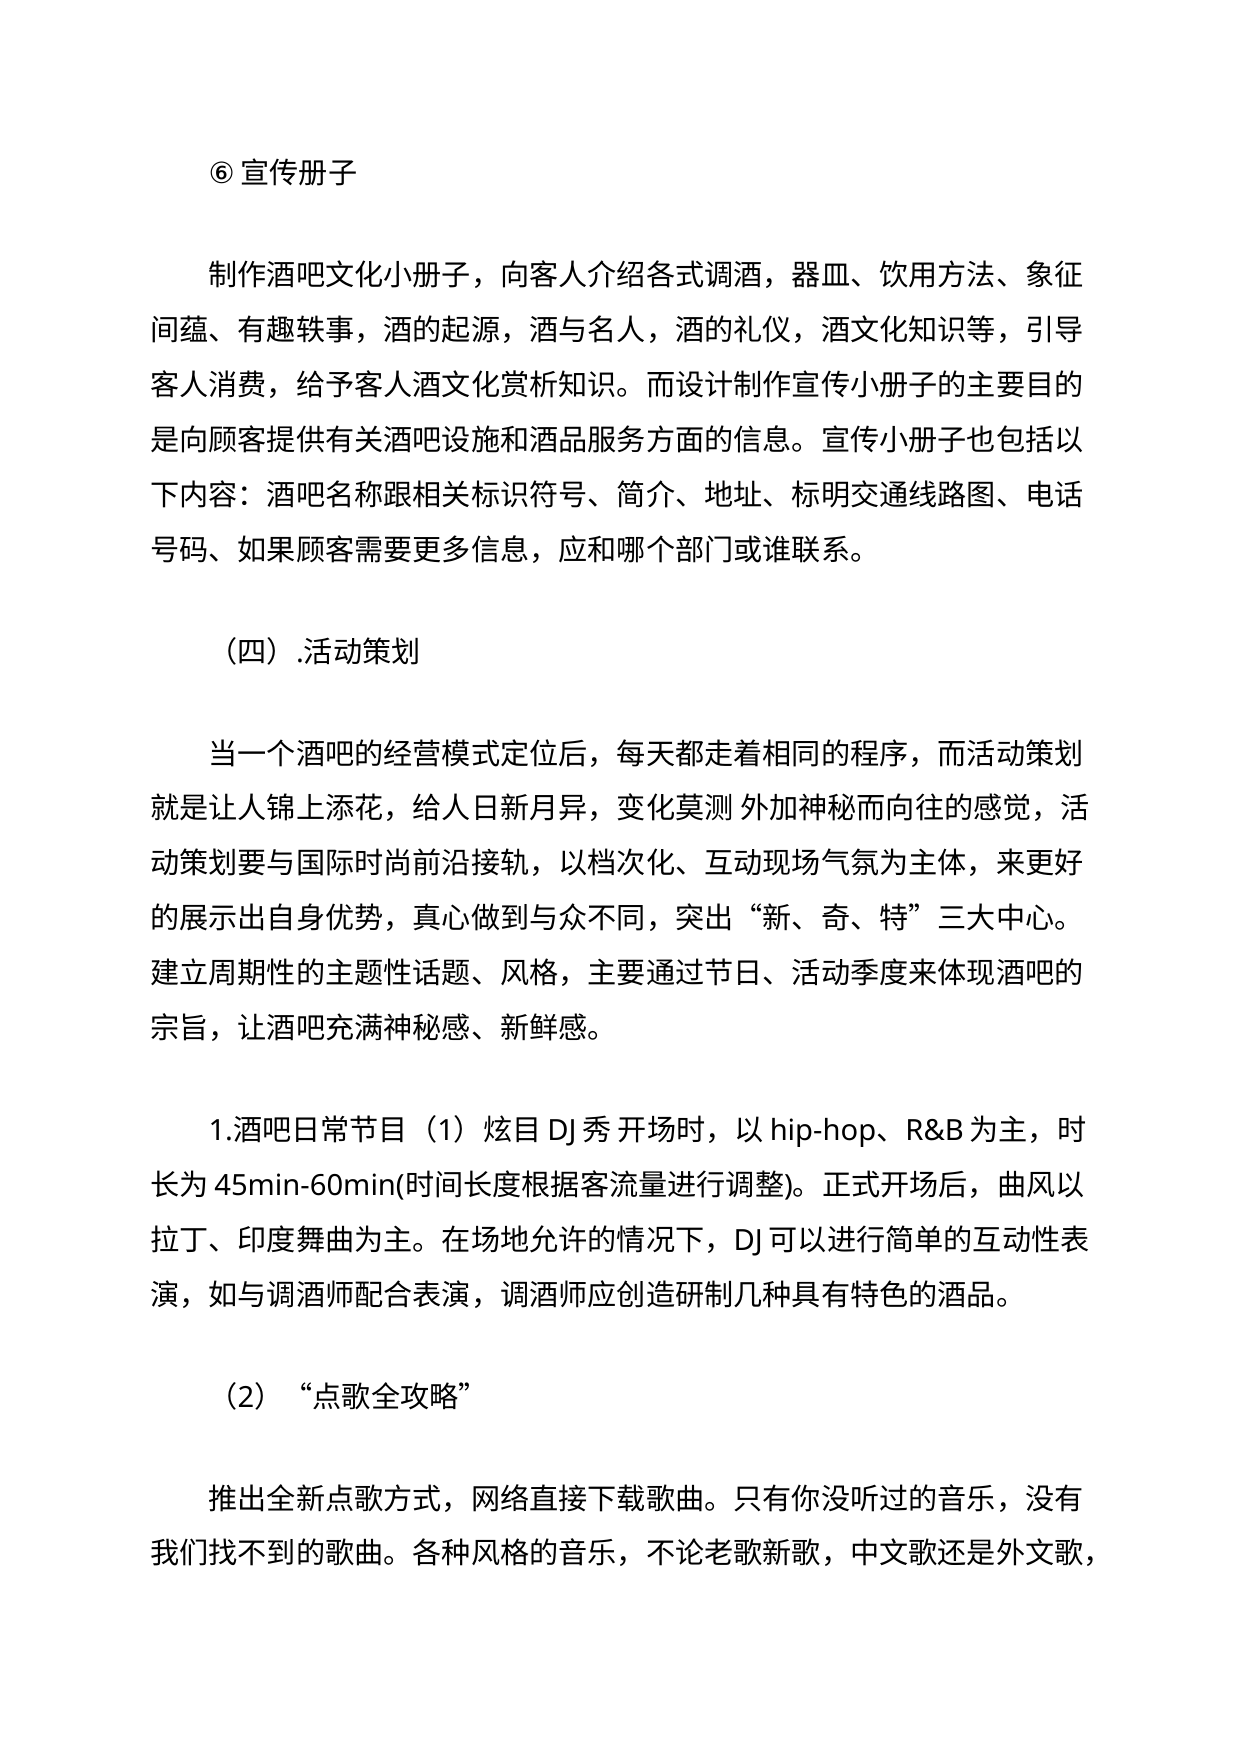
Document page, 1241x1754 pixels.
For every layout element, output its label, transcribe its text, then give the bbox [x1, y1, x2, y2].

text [150, 1475, 1090, 1572]
text 制作酒吧文化小册子，向客人介绍各式调酒，器皿、饮用方法、象征间蕴、有趣轶事，酒的起源，酒与名人，酒的礼仪，酒文化知识等，引导客人消费，给予客人酒文化赏析知识。而设计制作宣传小册子的主要目的是向顾客提供有关酒吧设施和酒品服务方面的信息。宣传小册子也包括以下内容：酒吧名称跟相关标识符号、简介、地址、标明交通线路图、电话号码、如果顾客需要更多信息，应和哪个部门或谁联系。 [150, 252, 1090, 569]
text 当一个酒吧的经营模式定位后，每天都走着相同的程序，而活动策划就是让人锦上添花，给人日新月异，变化莫测 外加神秘而向往的感觉，活动策划要与国际时尚前沿接轨，以档次化、互动现场气氛为主体，来更好的展示出自身优势，真心做到与众不同，突出“新、奇、特”三大中心。建立周期性的主题性话题、风格，主要通过节日、活动季度来体现酒吧的宗旨，让酒吧充满神秘感、新鲜感。 [150, 730, 1090, 1047]
text （四）.活动策划 [150, 628, 1090, 671]
text ⑥宣传册子 [150, 150, 1090, 192]
text 1.酒吧日常节目（1）炫目DJ秀 开场时，以hip-hop、R&B为主，时长为45min-60min(时间长度根据客流量进行调整)。正式开场后，曲风以拉丁、印度舞曲为主。在场地允许的情况下，DJ可以进行简单的互动性表演，如与调酒师配合表演，调酒师应创造研制几种具有特色的酒品。 [150, 1106, 1090, 1314]
text （2）“点歌全攻略” [150, 1373, 1090, 1416]
